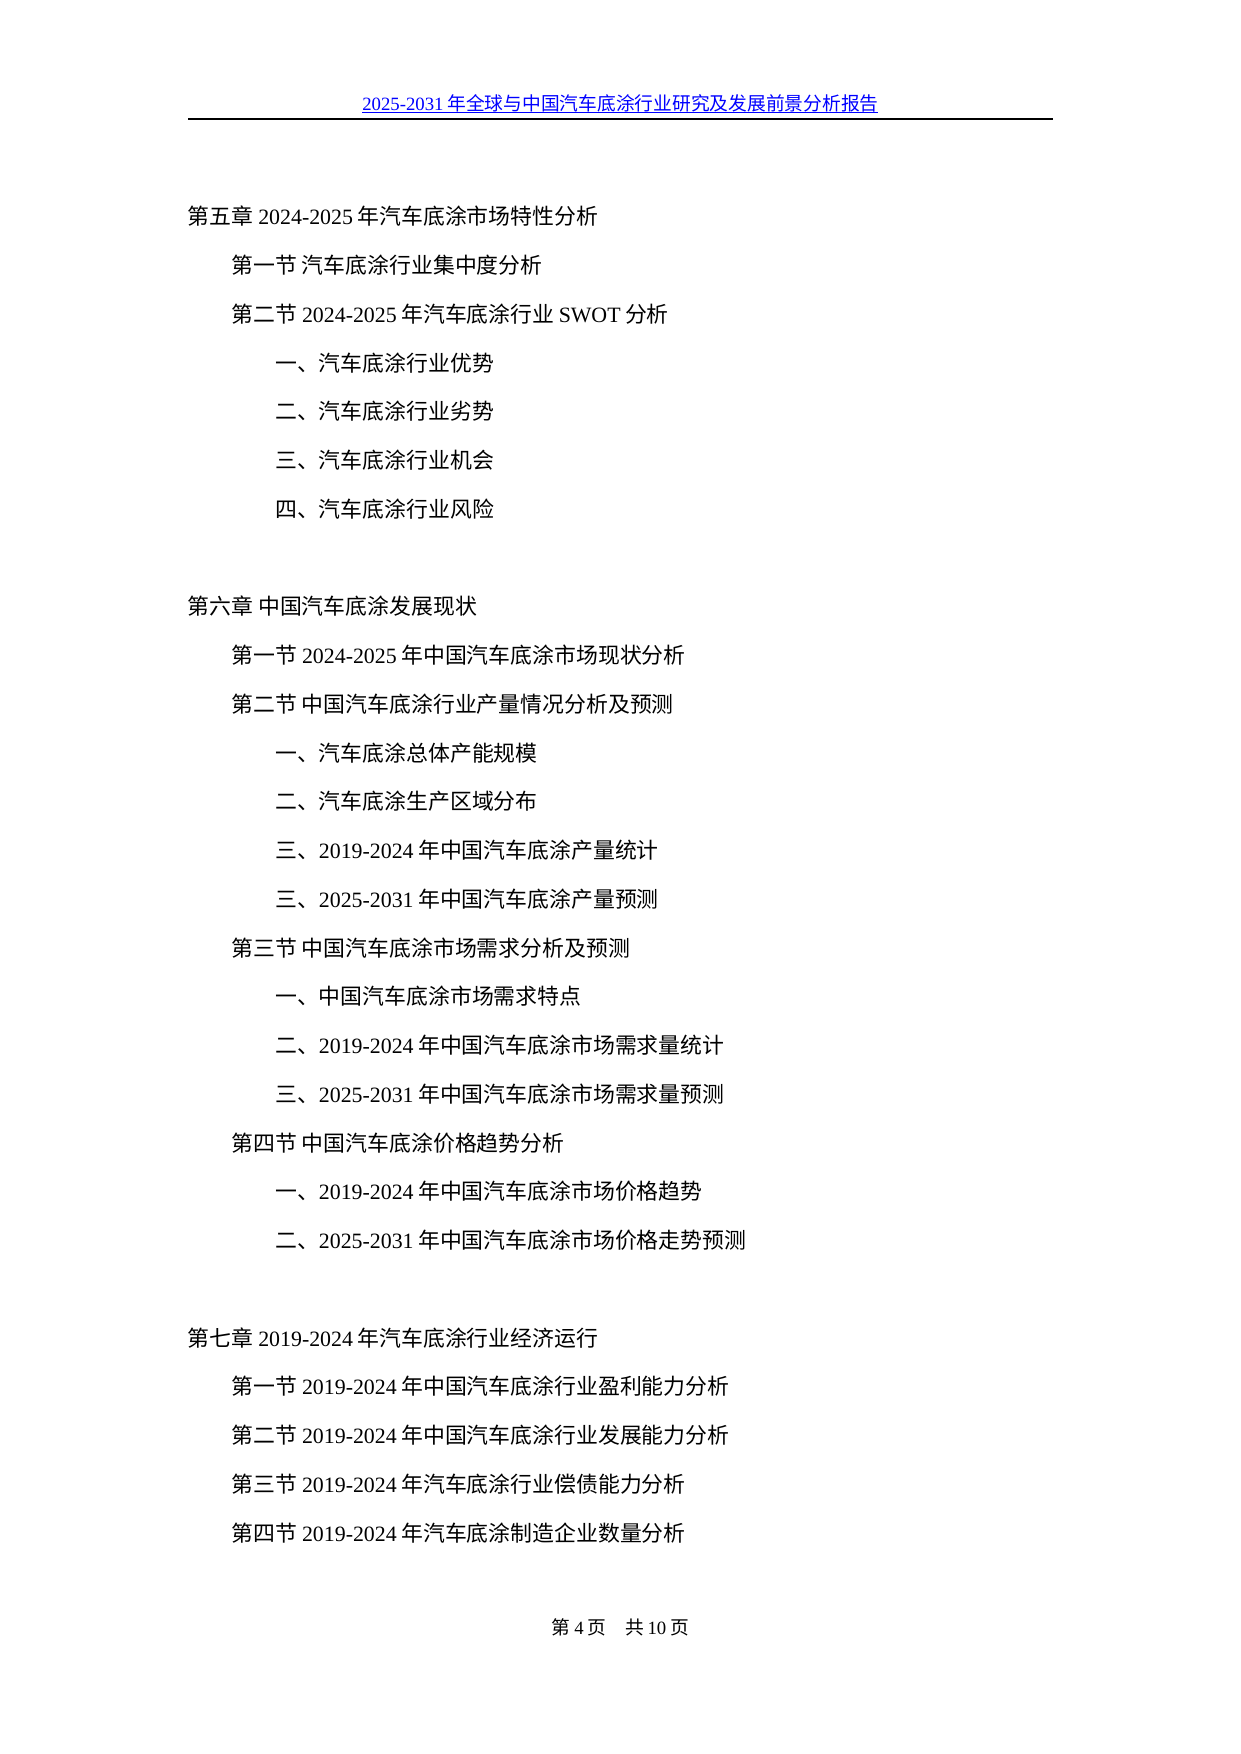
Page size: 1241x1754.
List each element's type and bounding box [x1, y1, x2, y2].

text [187, 150, 1053, 1548]
